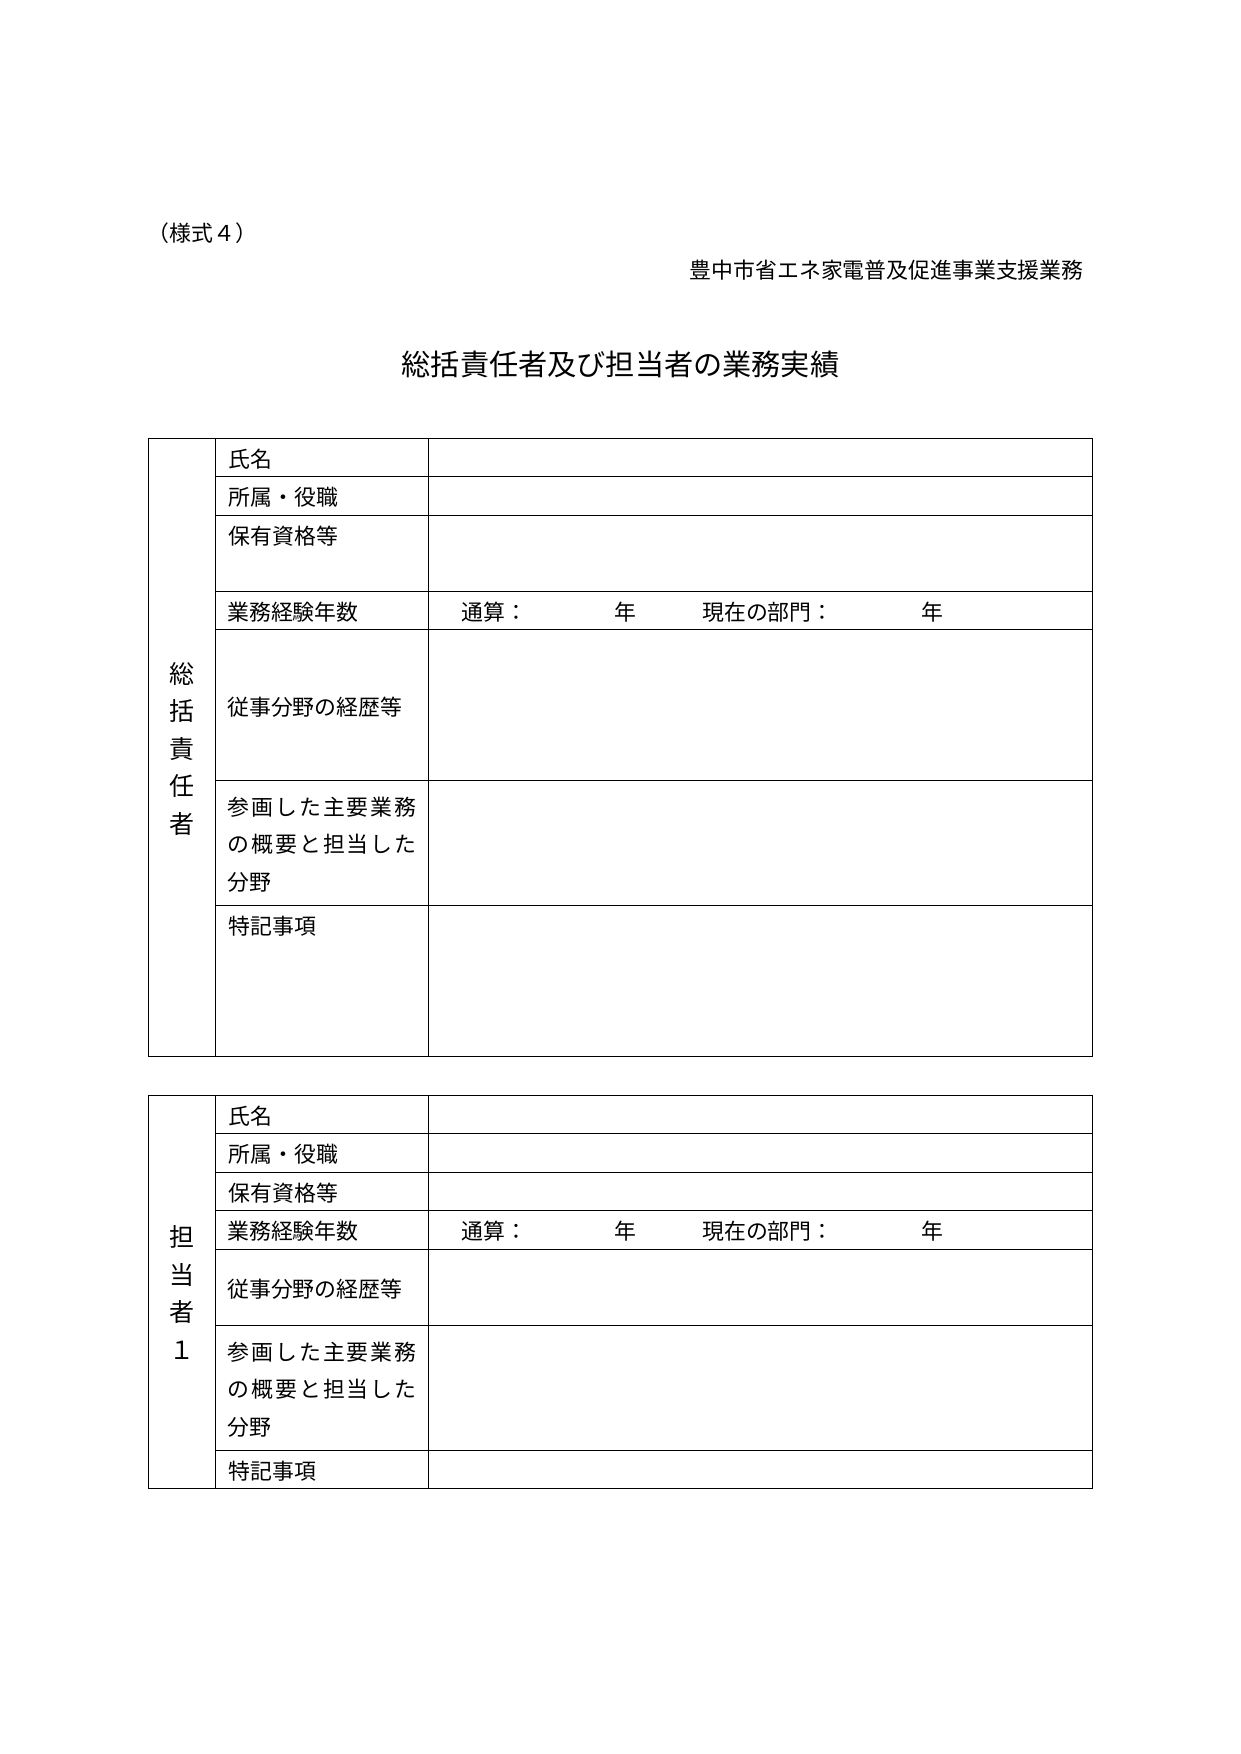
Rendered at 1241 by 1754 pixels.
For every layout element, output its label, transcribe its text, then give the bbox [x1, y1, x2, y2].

table_cell 所属・役職 [216, 1134, 428, 1172]
table_header 氏名 [216, 1096, 428, 1133]
table_cell [429, 630, 1092, 780]
table_cell 通算： 年 現在の部門： 年 [429, 1211, 1092, 1249]
table_header 氏名 [216, 439, 428, 476]
table_cell 業務経験年数 [216, 1211, 428, 1249]
table_cell [429, 906, 1092, 1056]
table_cell [429, 781, 1092, 905]
table_cell 保有資格等 [216, 516, 428, 591]
text 豊中市省エネ家電普及促進事業支援業務 [148, 250, 1083, 288]
table_cell [429, 1173, 1092, 1210]
table_cell [429, 1451, 1092, 1488]
table_cell 保有資格等 [216, 1173, 428, 1210]
table_cell [429, 1250, 1092, 1325]
table_cell [429, 1326, 1092, 1450]
table_cell [429, 516, 1092, 591]
table_cell 特記事項 [216, 906, 428, 1056]
table_header [429, 1096, 1092, 1133]
table_cell 従事分野の経歴等 [216, 630, 428, 780]
table_cell 特記事項 [216, 1451, 428, 1488]
table_cell 業務経験年数 [216, 592, 428, 629]
table_cell 所属・役職 [216, 477, 428, 515]
table_cell 従事分野の経歴等 [216, 1250, 428, 1325]
table_header [429, 439, 1092, 476]
text 総括責任者及び担当者の業務実績 [148, 325, 1092, 400]
table_cell 通算： 年 現在の部門： 年 [429, 592, 1092, 629]
text （様式４） [148, 213, 1092, 250]
table_cell 参画した主要業務の概要と担当した分野 [216, 781, 428, 905]
table_header 担当者 １ [149, 1096, 215, 1488]
table_cell 参画した主要業務の概要と担当した分野 [216, 1326, 428, 1450]
table_cell [429, 477, 1092, 515]
table_header 総括責任者 [149, 439, 215, 1056]
table_cell [429, 1134, 1092, 1172]
